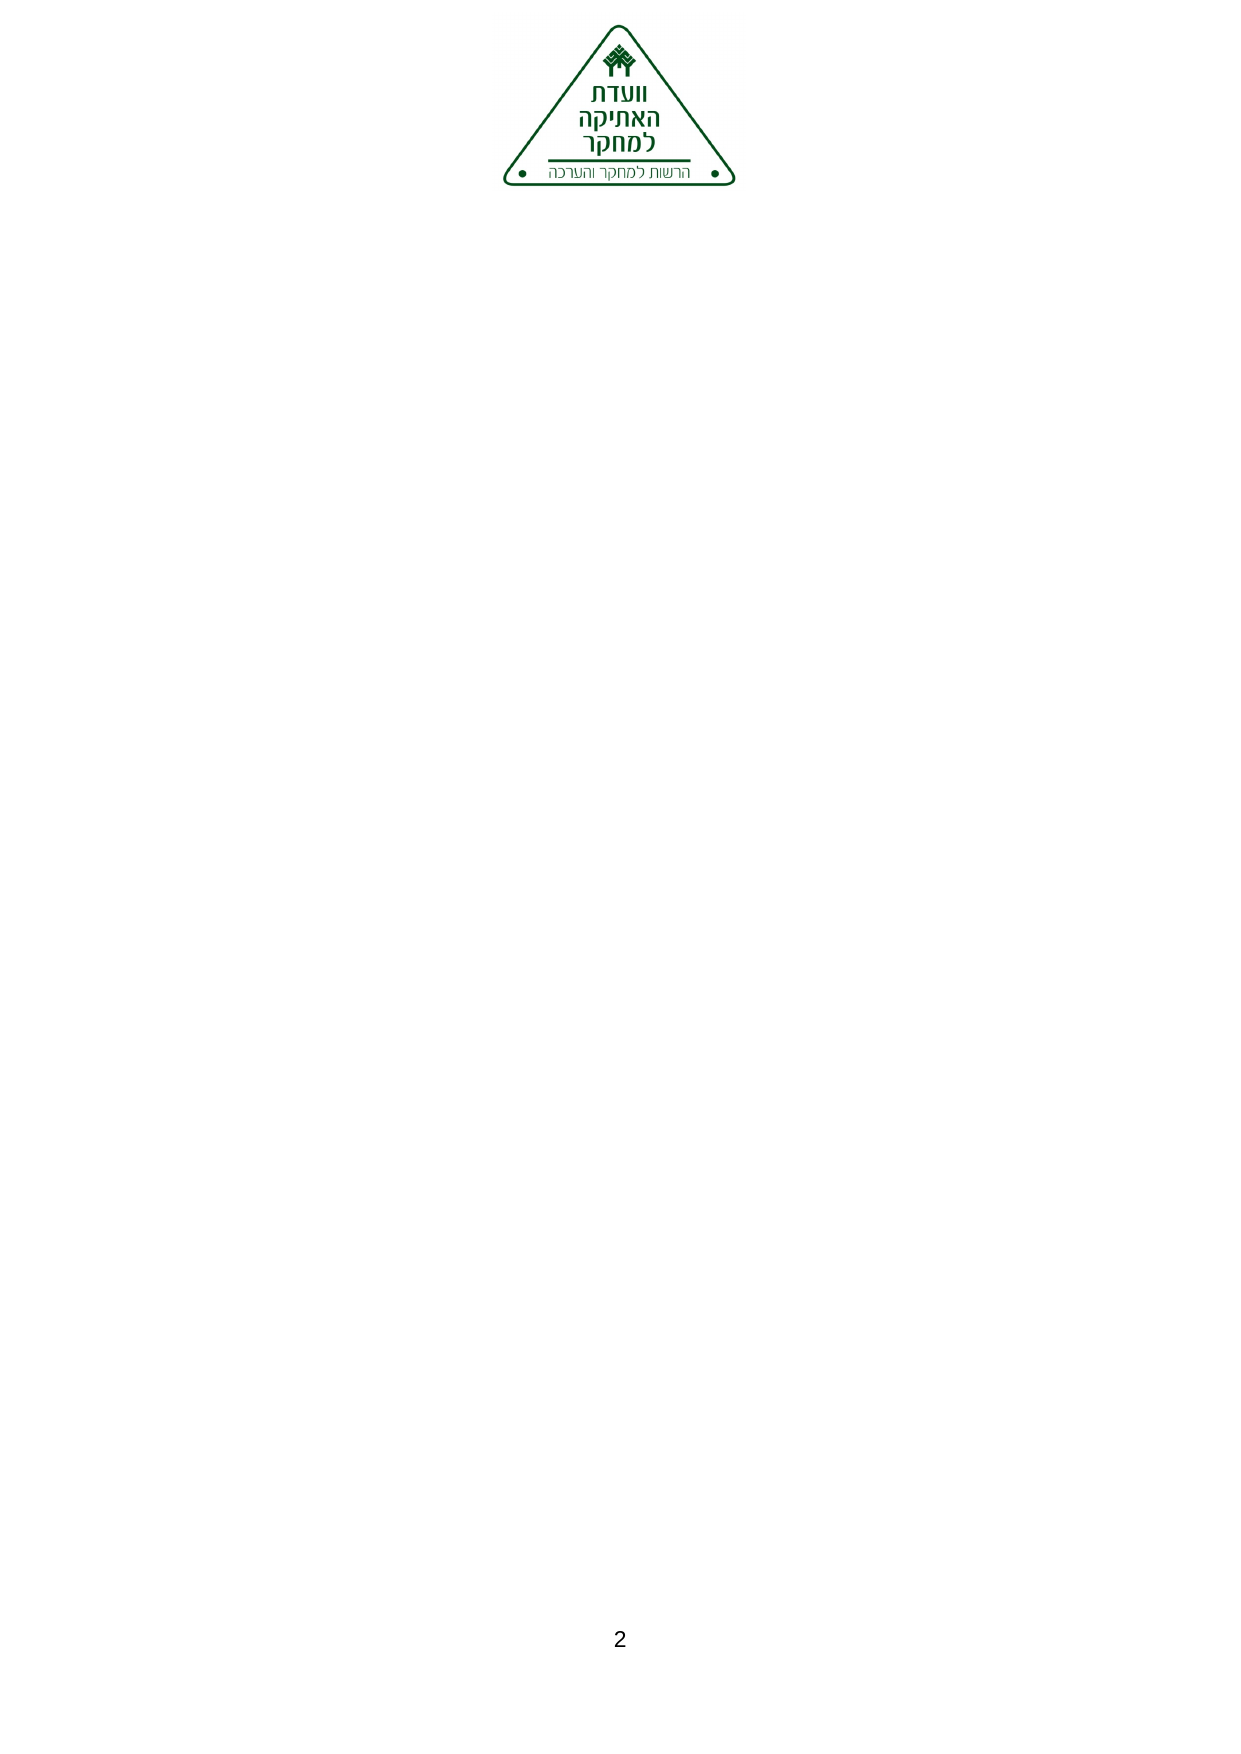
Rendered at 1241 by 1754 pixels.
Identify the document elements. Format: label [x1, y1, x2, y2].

picture [491, 12, 747, 191]
